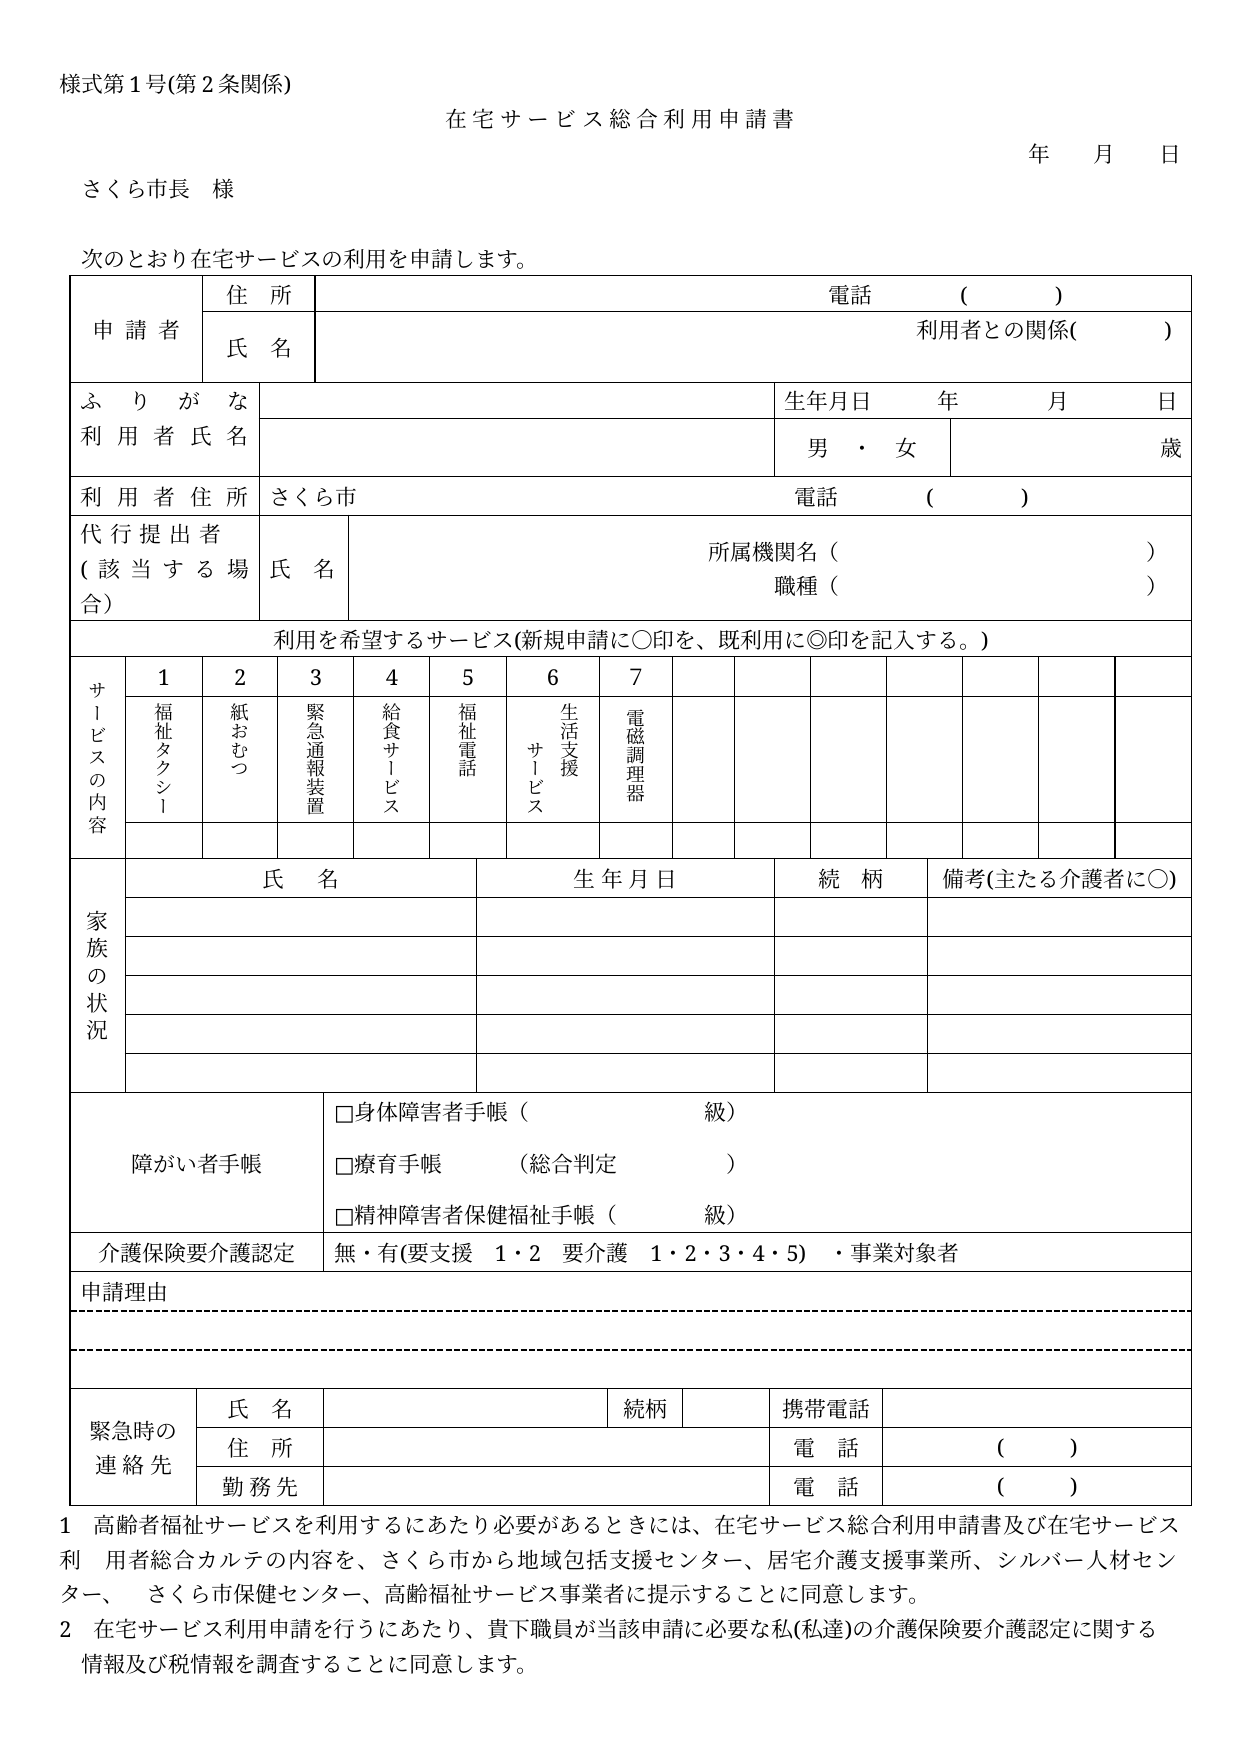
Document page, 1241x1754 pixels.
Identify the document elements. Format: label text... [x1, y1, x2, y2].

table_cell [887, 823, 962, 858]
table_cell 紙おむつ [203, 697, 277, 822]
table_cell □身体障害者手帳（ 級） □療育手帳 （総合判定 ） □精神障害者保健福祉手帳（ 級） [324, 1093, 1191, 1232]
table_cell [887, 657, 962, 696]
table_cell [477, 1054, 774, 1092]
table_cell 申請理由 [71, 1272, 1191, 1310]
table_cell [775, 1054, 927, 1092]
table_cell [1116, 657, 1191, 696]
table_cell 緊急時の連絡先 [71, 1389, 196, 1505]
table_header 住所 [203, 276, 314, 311]
table_cell [887, 697, 962, 822]
table_cell [735, 657, 810, 696]
table_cell 生活支援 サービス [507, 697, 599, 822]
table_cell [477, 898, 774, 936]
table_cell [507, 823, 599, 858]
table_cell [673, 823, 734, 858]
table_cell [673, 657, 734, 696]
table_cell 利用者住所 [71, 477, 259, 514]
table_cell 福祉電話 [430, 697, 506, 822]
table_cell 1 [126, 657, 202, 696]
table_header 申請者 [71, 276, 202, 382]
table_cell 電話 [770, 1467, 882, 1505]
text 年 月 日 [59, 136, 1181, 170]
table_cell 障がい者手帳 [71, 1093, 323, 1232]
table_cell 利用者との関係( ) [316, 312, 1191, 382]
table_cell [928, 976, 1191, 1014]
text 様式第1号(第2条関係) [59, 66, 1181, 101]
table_cell [203, 823, 277, 858]
table_cell さくら市 電話 ( ) [260, 477, 1191, 514]
table_cell [430, 823, 506, 858]
table_cell 家族の状況 [71, 859, 125, 1092]
table_cell [126, 1054, 476, 1092]
table_cell 2 [203, 657, 277, 696]
table_cell ふりがな 利用者氏名 [71, 383, 259, 476]
table_cell 3 [278, 657, 353, 696]
table_cell 所属機関名（ ） 職種（ ） [349, 516, 1191, 620]
table_cell [1116, 823, 1191, 858]
table_cell [811, 823, 886, 858]
table_cell [1039, 823, 1114, 858]
text 2 在宅サービス利用申請を行うにあたり、貴下職員が当該申請に必要な私(私達)の介護保険要介護認定に関する [59, 1611, 1181, 1646]
table_cell 5 [430, 657, 506, 696]
table_cell 氏 名 [260, 516, 348, 620]
table_cell 無・有(要支援 1・2 要介護 1・2・3・4・5) ・事業対象者 [324, 1233, 1191, 1271]
table_cell 氏名 [197, 1389, 323, 1427]
table_cell 生年月日 [477, 859, 774, 897]
table_cell [963, 697, 1038, 822]
table_cell [126, 898, 476, 936]
table_cell 福祉タクシー [126, 697, 202, 822]
table_cell [1116, 697, 1191, 822]
table_cell [928, 937, 1191, 975]
table_cell 続柄 [775, 859, 927, 897]
table_cell 住所 [197, 1428, 323, 1466]
table_cell 6 [507, 657, 599, 696]
table_cell [775, 1015, 927, 1053]
table_cell [260, 383, 774, 418]
table_cell ( ) [883, 1428, 1191, 1466]
table_cell [278, 823, 353, 858]
table_cell [963, 823, 1038, 858]
table_cell 携帯電話 [770, 1389, 882, 1427]
table_cell ７ [600, 657, 672, 696]
table_cell 電話 [770, 1428, 882, 1466]
table_cell [71, 1310, 1191, 1349]
table_cell 電磁調理器 [600, 697, 672, 822]
table_cell 備考(主たる介護者に○) [928, 859, 1191, 897]
text さくら市長 様 [59, 170, 1181, 205]
table_cell [126, 1015, 476, 1053]
table_cell [775, 937, 927, 975]
table_cell [673, 697, 734, 822]
table_cell [71, 1349, 1191, 1388]
table_cell [775, 976, 927, 1014]
table_cell サービスの内容 [71, 657, 125, 858]
table_cell [477, 1015, 774, 1053]
text 次のとおり在宅サービスの利用を申請します。 [59, 240, 1181, 275]
table_cell [735, 697, 810, 822]
table_cell [354, 823, 429, 858]
table_cell 歳 [951, 419, 1191, 476]
table_cell [811, 697, 886, 822]
table_cell [928, 1015, 1191, 1053]
table_cell 勤務先 [197, 1467, 323, 1505]
text 1 高齢者福祉サービスを利用するにあたり必要があるときには、在宅サービス総合利用申請書及び在宅サービス利 用者総合カルテの内容を、さくら市から地域包括支援センター、居宅介護支援事業所、シルバー人材センター、 さくら市保健センター、高齢福祉サービス事業者に提示することに同意します。 [59, 1506, 1181, 1611]
table_cell 男 ・ 女 [775, 419, 950, 476]
table_cell [126, 823, 202, 858]
table_cell [324, 1428, 769, 1466]
table_cell 給食サービス [354, 697, 429, 822]
table_cell 氏名 [203, 312, 314, 382]
table_cell ( ) [883, 1467, 1191, 1505]
table_cell [928, 1054, 1191, 1092]
table_cell [683, 1389, 769, 1427]
table_cell 代 行 提 出 者 (該当する場合） [71, 516, 259, 620]
table_cell 生年月日 年 月 日 [775, 383, 1191, 418]
table_cell [477, 937, 774, 975]
table_cell 介護保険要介護認定 [71, 1233, 323, 1271]
table_cell 緊急通報装置 [278, 697, 353, 822]
table_cell [126, 937, 476, 975]
table_cell [600, 823, 672, 858]
table_cell [324, 1467, 769, 1505]
table_cell [735, 823, 810, 858]
text 在宅サービス総合利用申請書 [59, 101, 1181, 136]
table_cell [260, 419, 774, 476]
table_cell [324, 1389, 607, 1427]
table_cell 4 [354, 657, 429, 696]
table_cell [775, 898, 927, 936]
table_cell [963, 657, 1038, 696]
table_cell [1039, 697, 1114, 822]
table_cell 続柄 [608, 1389, 682, 1427]
table_cell [126, 976, 476, 1014]
table_cell [1039, 657, 1114, 696]
table_cell [928, 898, 1191, 936]
table_cell 利用を希望するサービス(新規申請に○印を、既利用に◎印を記入する。) [71, 621, 1191, 656]
table_cell [883, 1389, 1191, 1427]
table_header 電話 ( ) [316, 276, 1191, 311]
table_cell 氏名 [126, 859, 476, 897]
table_cell [477, 976, 774, 1014]
text 情報及び税情報を調査することに同意します。 [81, 1646, 1181, 1681]
table_cell [811, 657, 886, 696]
